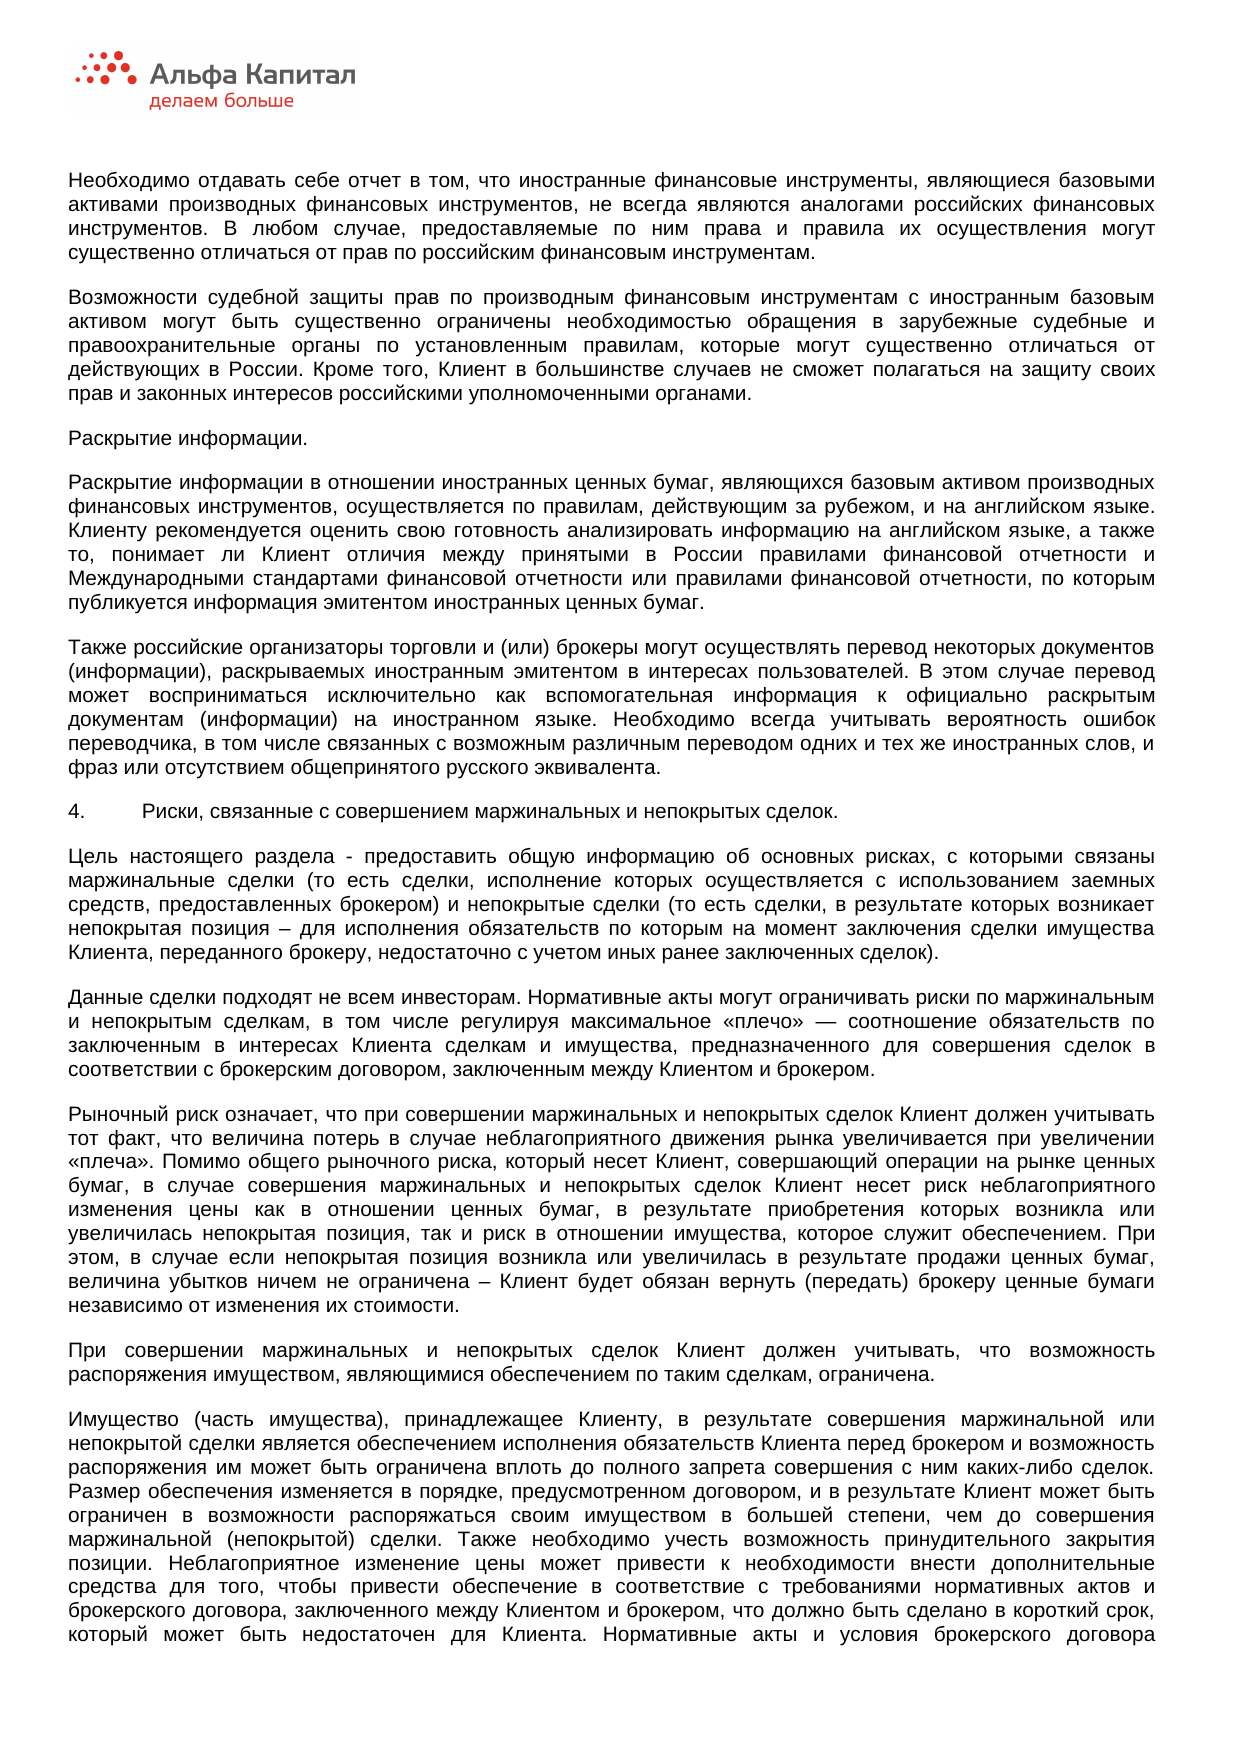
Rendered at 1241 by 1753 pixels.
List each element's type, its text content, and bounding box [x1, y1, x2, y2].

table_cell Данные сделки подходят не всем инвесторам. Нормативные акты могут ограничивать риски по маржинальным и непокрытым сделкам, в том числе регулируя максимальное «плечо» — соотношение обязательств по заключенным в интересах Клиента сделкам и имущества, предназначенного для совершения сделок в соответствии с брокерским договором, заключенным между Клиентом и брокером. [57, 985, 1168, 1101]
table_cell Также российские организаторы торговли и (или) брокеры могут осуществлять перевод некоторых документов (информации), раскрываемых иностранным эмитентом в интересах пользователей. В этом случае перевод может восприниматься исключительно как вспомогательная информация к официально раскрытым документам (информации) на иностранном языке. Необходимо всегда учитывать вероятность ошибок переводчика, в том числе связанных с возможным различным переводом одних и тех же иностранных слов, и фраз или отсутствием общепринятого русского эквивалента. [57, 635, 1168, 799]
table_cell Риски, связанные с совершением маржинальных и непокрытых сделок. Цель настоящего раздела - предоставить общую информацию об основных рисках, с которыми связаны маржинальные сделки (то есть сделки, исполнение которых осуществляется с использованием заемных средств, предоставленных брокером) и непокрытые сделки (то есть сделки, в результате которых возникает непокрытая позиция – для исполнения обязательств по которым на момент заключения сделки имущества Клиента, переданного брокеру, недостаточно с учетом иных ранее заключенных сделок). [57, 799, 1168, 985]
table_cell Рыночный риск означает, что при совершении маржинальных и непокрытых сделок Клиент должен учитывать тот факт, что величина потерь в случае неблагоприятного движения рынка увеличивается при увеличении «плеча». Помимо общего рыночного риска, который несет Клиент, совершающий операции на рынке ценных бумаг, в случае совершения маржинальных и непокрытых сделок Клиент несет риск неблагоприятного изменения цены как в отношении ценных бумаг, в результате приобретения которых возникла или увеличилась непокрытая позиция, так и риск в отношении имущества, которое служит обеспечением. При этом, в случае если непокрытая позиция возникла или увеличилась в результате продажи ценных бумаг, величина убытков ничем не ограничена – Клиент будет обязан вернуть (передать) брокеру ценные бумаги независимо от изменения их стоимости. [57, 1101, 1168, 1338]
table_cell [57, 123, 1168, 285]
table_cell При совершении маржинальных и непокрытых сделок Клиент должен учитывать, что возможность распоряжения имуществом, являющимися обеспечением по таким сделкам, ограничена. [57, 1338, 1168, 1407]
table_cell Раскрытие информации. Раскрытие информации в отношении иностранных ценных бумаг, являющихся базовым активом производных финансовых инструментов, осуществляется по правилам, действующим за рубежом, и на английском языке. Клиенту рекомендуется оценить свою готовность анализировать информацию на английском языке, а также то, понимает ли Клиент отличия между принятыми в России правилами финансовой отчетности и Международными стандартами финансовой отчетности или правилами финансовой отчетности, по которым публикуется информация эмитентом иностранных ценных бумаг. [57, 425, 1168, 635]
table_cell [57, 1407, 1168, 1646]
table_cell Возможности судебной защиты прав по производным финансовым инструментам с иностранным базовым активом могут быть существенно ограничены необходимостью обращения в зарубежные судебные и правоохранительные органы по установленным правилам, которые могут существенно отличаться от действующих в России. Кроме того, Клиент в большинстве случаев не сможет полагаться на защиту своих прав и законных интересов российскими уполномоченными органами. [57, 285, 1168, 425]
picture [70, 45, 360, 118]
